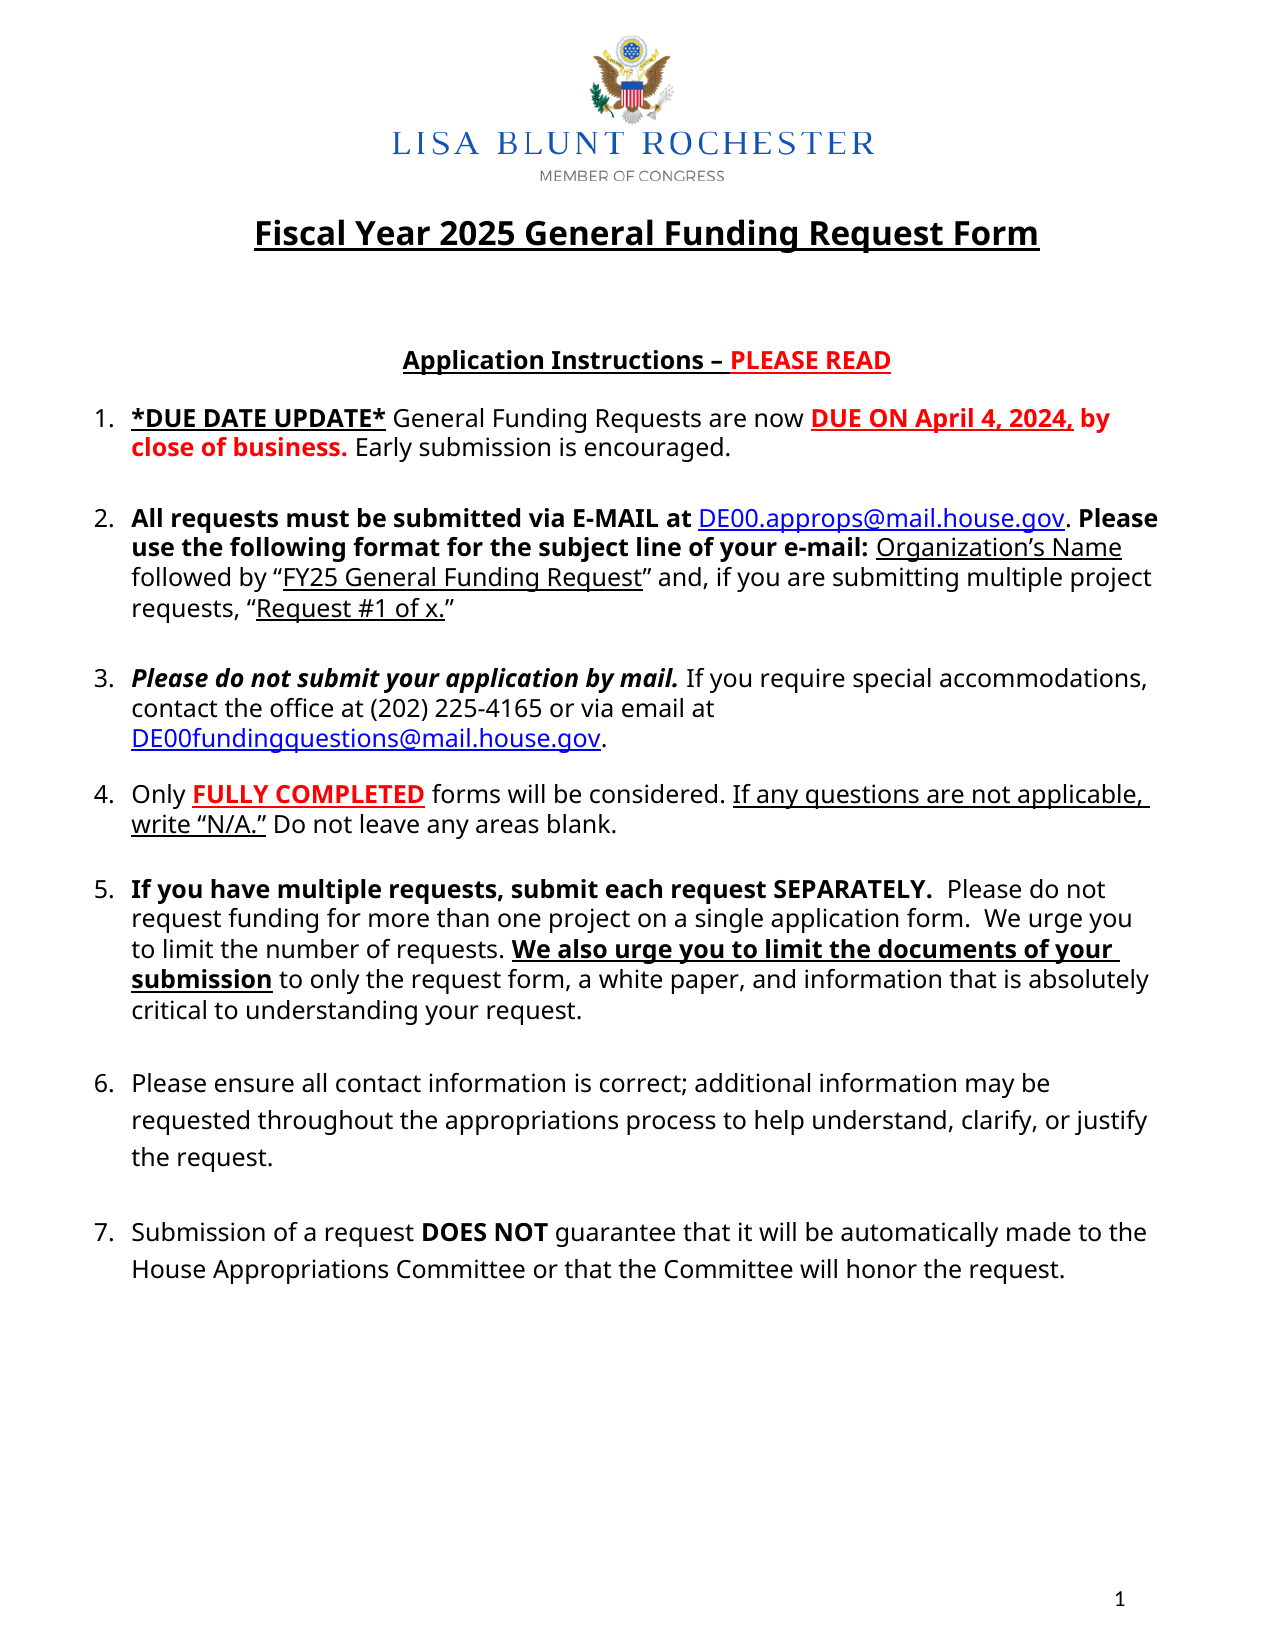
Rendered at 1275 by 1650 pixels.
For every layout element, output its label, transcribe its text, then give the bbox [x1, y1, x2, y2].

text Fiscal Year 2025 General Funding Request Form [131, 210, 1162, 255]
list Only FULLY COMPLETED forms will be considered. If any questions are not applicable, write “N/A.” Do not leave any areas blank. [94, 780, 1162, 840]
list All requests must be submitted via E-MAIL at DE00.approps@mail.house.gov. Please use the following format for the subject line of your e-mail: Organization’s Name followed by “FY25 General Funding Request” and, if you are submitting multiple project requests, “Request #1 of x.” [94, 503, 1162, 624]
text Application Instructions – PLEASE READ [131, 343, 1162, 377]
picture [150, 4, 1113, 210]
list Please do not submit your application by mail. If you require special accommodations, contact the office at (202) 225-4165 or via email at DE00fundingquestions@mail.house.gov. [94, 664, 1162, 755]
list Please ensure all contact information is correct; additional information may be requested throughout the appropriations process to help understand, clarify, or justify the request. [94, 1066, 1162, 1173]
list Submission of a request DOES NOT guarantee that it will be automatically made to the House Appropriations Committee or that the Committee will honor the request. [94, 1215, 1162, 1286]
list If you have multiple requests, submit each request SEPARATELY. Please do not request funding for more than one project on a single application form. We urge you to limit the number of requests. We also urge you to limit the documents of your submission to only the request form, a white paper, and information that is absolutely critical to understanding your request. [94, 874, 1162, 1026]
list *DUE DATE UPDATE* General Funding Requests are now DUE ON April 4, 2024, by close of business. Early submission is encouraged. [94, 403, 1162, 464]
